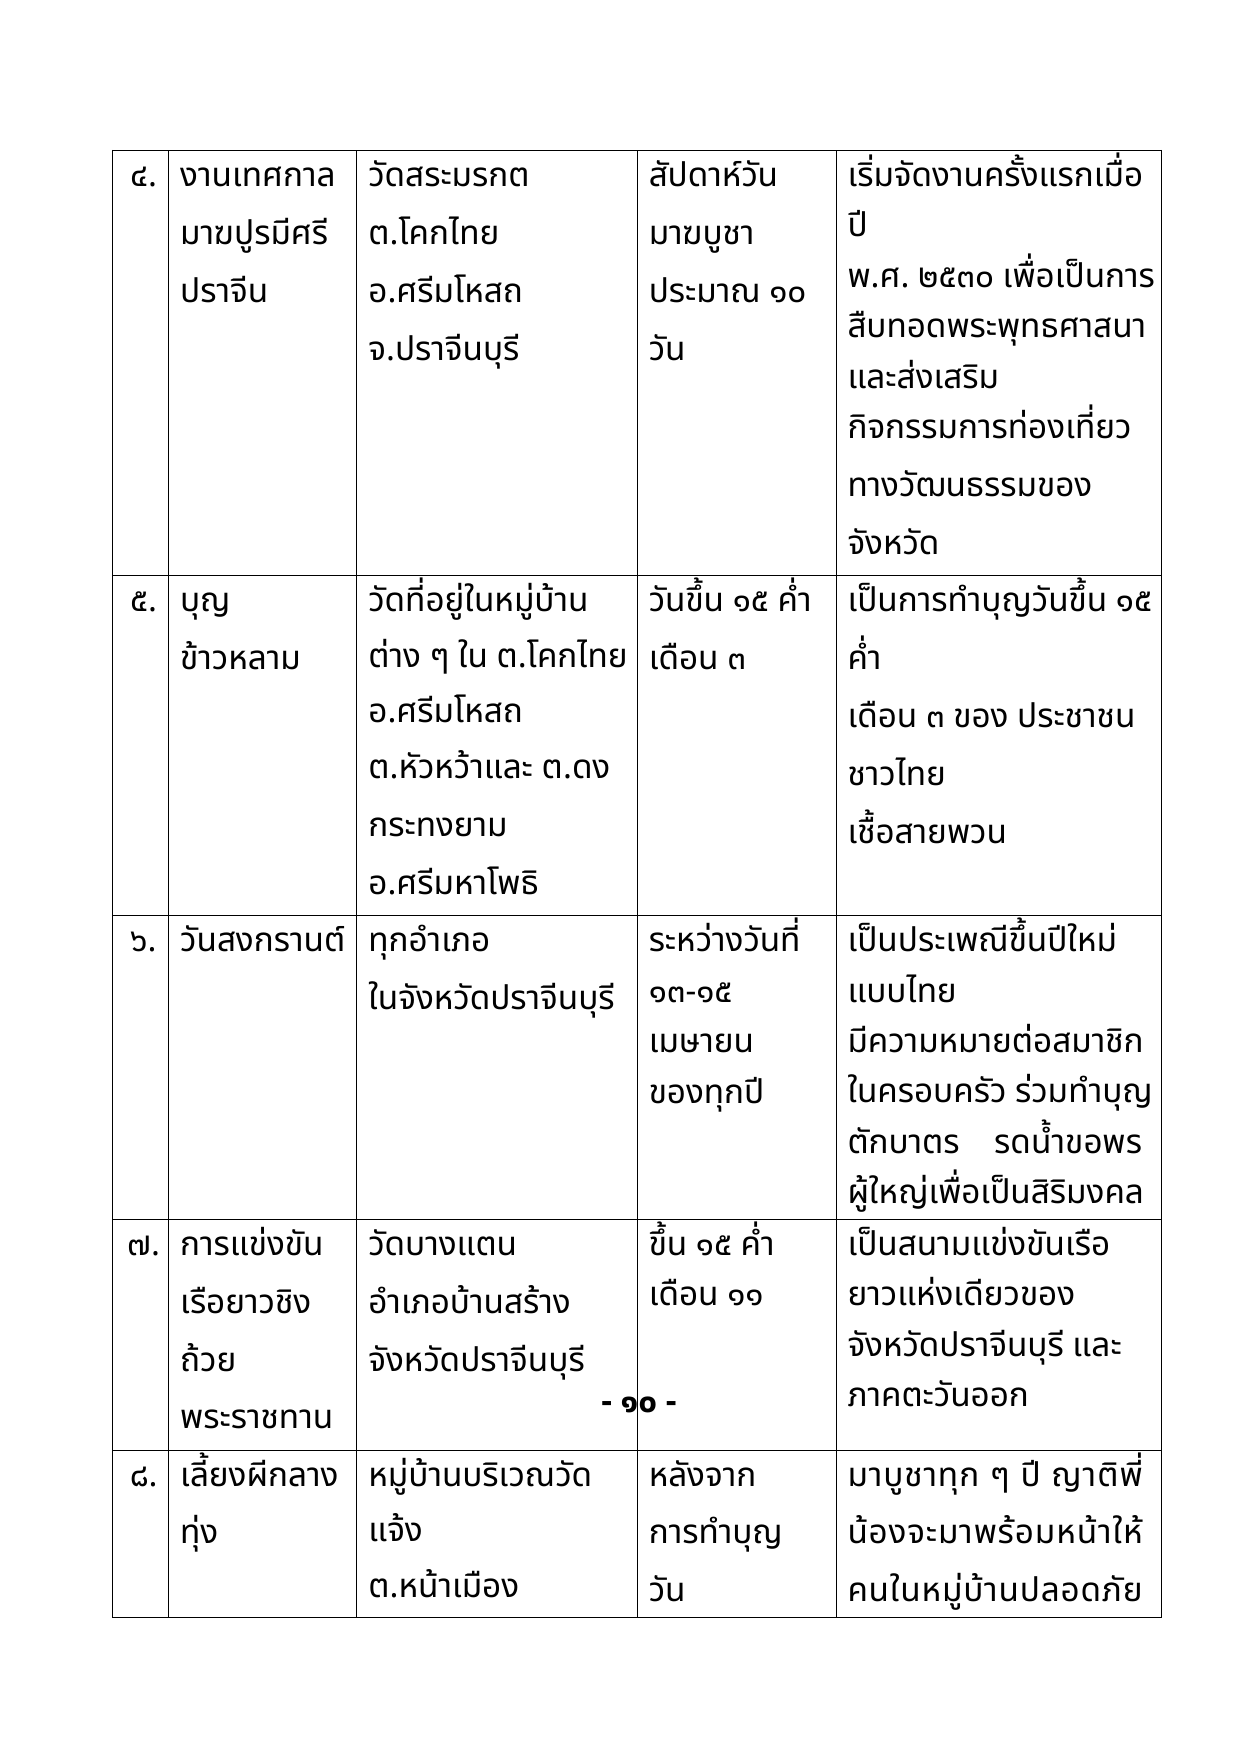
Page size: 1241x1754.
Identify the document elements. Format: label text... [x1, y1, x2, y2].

table_cell วันขึ้น ๑๕ ค่ำ เดือน ๓ [638, 576, 836, 915]
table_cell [357, 1451, 637, 1617]
table_cell ขึ้น ๑๕ ค่ำ เดือน ๑๑ [638, 1220, 836, 1449]
table_cell การแข่งขันเรือยาวชิงถ้วยพระราชทาน [169, 1220, 356, 1449]
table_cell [837, 1451, 1161, 1617]
table_cell บุญข้าวหลาม [169, 576, 356, 915]
table_cell งานเทศกาล มาฆปูรมีศรีปราจีน [169, 151, 356, 575]
table_cell ๔. [113, 151, 168, 575]
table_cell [638, 1451, 836, 1617]
table_cell วัดที่อยู่ในหมู่บ้านต่าง ๆ ใน ต.โคกไทย อ.ศรีมโหสถ ต.หัวหว้าและ ต.ดงกระทงยาม อ.ศรีมหาโพธิ [357, 576, 637, 915]
table_cell เลี้ยงผีกลางทุ่ง [169, 1451, 356, 1617]
table_cell เป็นประเพณีขึ้นปีใหม่แบบไทย มีความหมายต่อสมาชิก ในครอบครัว ร่วมทำบุญตักบาตร รดน้ำขอพรผู้ใหญ่เพื่อเป็นสิริมงคล [837, 916, 1161, 1219]
table_cell เป็นสนามแข่งขันเรือยาวแห่งเดียวของจังหวัดปราจีนบุรี และภาคตะวันออก [837, 1220, 1161, 1449]
table_cell ๘. [113, 1451, 168, 1617]
table_cell ๕. [113, 576, 168, 915]
table_cell ทุกอำเภอ ในจังหวัดปราจีนบุรี [357, 916, 637, 1219]
table_cell สัปดาห์วันมาฆบูชา ประมาณ ๑๐ วัน [638, 151, 836, 575]
table_cell ๗. [113, 1220, 168, 1449]
table_cell วัดบางแตน อำเภอบ้านสร้าง จังหวัดปราจีนบุรี [357, 1220, 637, 1449]
table_cell วัดสระมรกต ต.โคกไทย อ.ศรีมโหสถ จ.ปราจีนบุรี [357, 151, 637, 575]
table_cell ระหว่างวันที่ ๑๓-๑๕ เมษายน ของทุกปี [638, 916, 836, 1219]
table_cell เริ่มจัดงานครั้งแรกเมื่อปี พ.ศ. ๒๕๓๐ เพื่อเป็นการสืบทอดพระพุทธศาสนาและส่งเสริม กิจกรรมการท่องเที่ยวทางวัฒนธรรมของจังหวัด [837, 151, 1161, 575]
table_cell ๖. [113, 916, 168, 1219]
table_cell เป็นการทำบุญวันขึ้น ๑๕ ค่ำ เดือน ๓ ของ ประชาชนชาวไทย เชื้อสายพวน [837, 576, 1161, 915]
table_cell วันสงกรานต์ [169, 916, 356, 1219]
